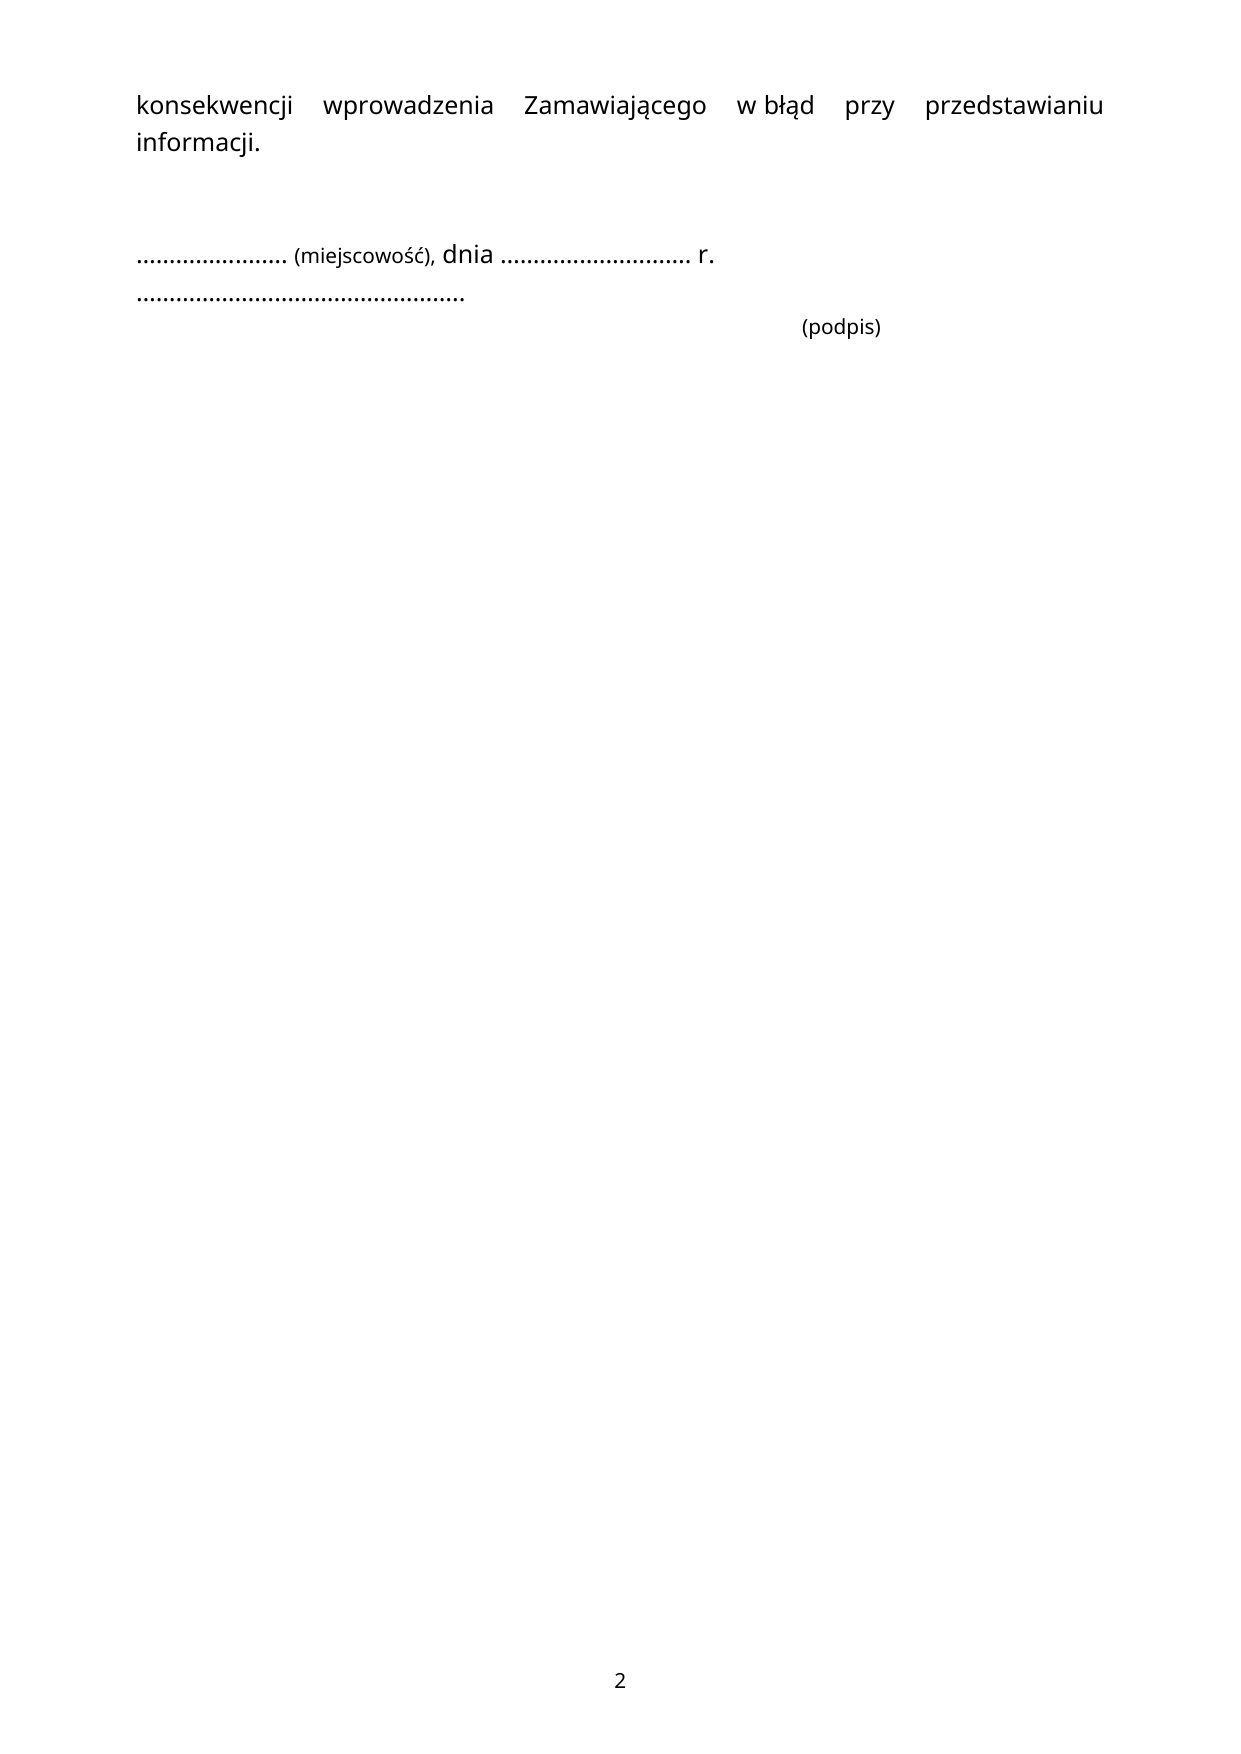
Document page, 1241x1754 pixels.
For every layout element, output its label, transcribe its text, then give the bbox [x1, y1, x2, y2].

text (podpis) [504, 312, 1104, 340]
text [136, 87, 1104, 159]
text …………….……. (miejscowość), dnia ………….……………. r. ………………………………………….. [136, 237, 1104, 308]
